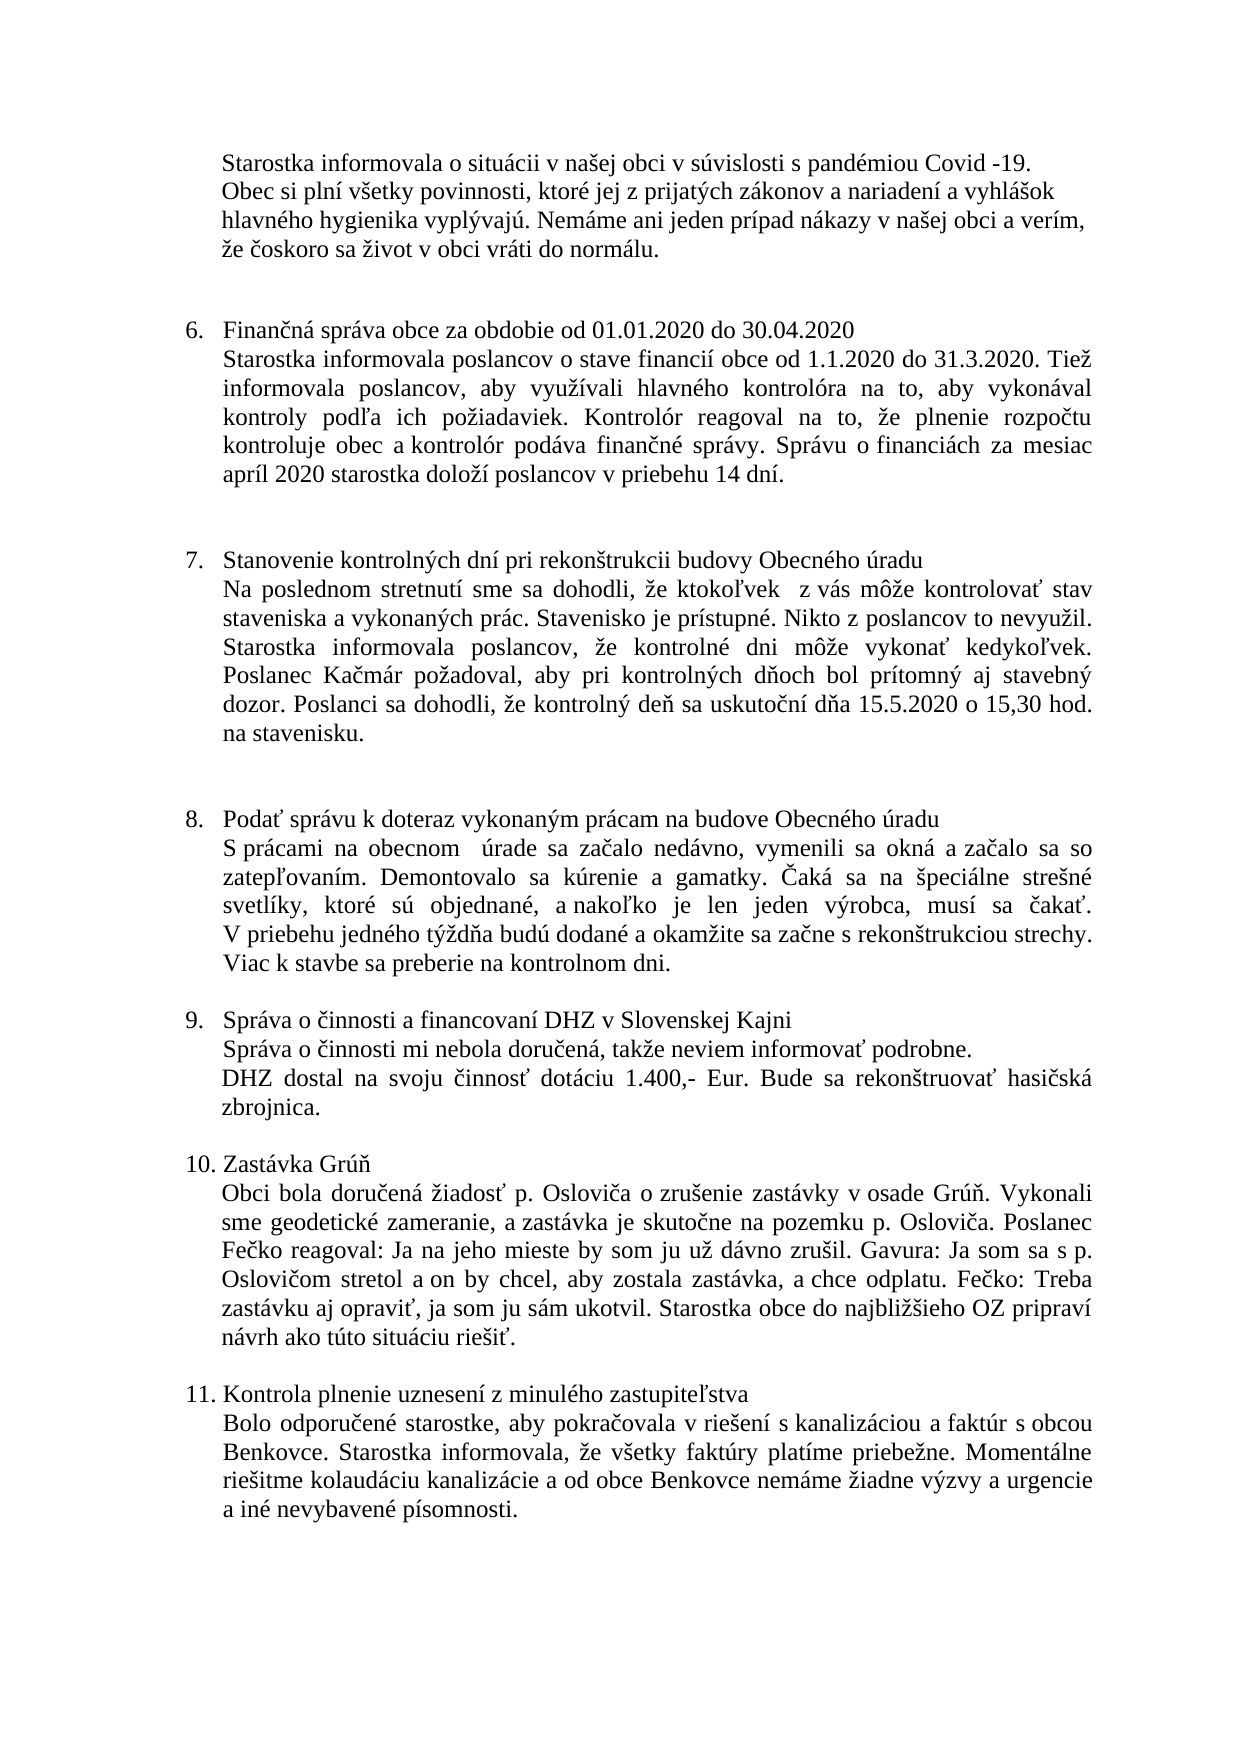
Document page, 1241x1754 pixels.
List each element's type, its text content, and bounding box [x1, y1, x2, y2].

list Správa o činnosti mi nebola doručená, takže neviem informovať podrobne. [223, 1034, 1093, 1063]
list Starostka informovala poslancov o stave financií obce od 1.1.2020 do 31.3.2020. Tiež informovala poslancov, aby využívali hlavného kontrolóra na to, aby vykonával kontroly podľa ich požiadaviek. Kontrolór reagoval na to, že plnenie rozpočtu kontroluje obec a kontrolór podáva finančné správy. Správu o financiách za mesiac apríl 2020 starostka doloží poslancov v priebehu 14 dní. [223, 344, 1093, 488]
list Finančná správa obce za obdobie od 01.01.2020 do 30.04.2020 [185, 315, 1093, 344]
text Starostka informovala o situácii v našej obci v súvislosti s pandémiou Covid -19. [185, 148, 1093, 176]
list Podať správu k doteraz vykonaným prácam na budove Obecného úradu [185, 804, 1093, 833]
text Obci bola doručená žiadosť p. Osloviča o zrušenie zastávky v osade Grúň. Vykonali sme geodetické zameranie, a zastávka je skutočne na pozemku p. Osloviča. Poslanec Fečko reagoval: Ja na jeho mieste by som ju už dávno zrušil. Gavura: Ja som sa s p. Oslovičom stretol a on by chcel, aby zostala zastávka, a chce odplatu. Fečko: Treba zastávku aj opraviť, ja som ju sám ukotvil. Starostka obce do najbližšieho OZ pripraví návrh ako túto situáciu riešiť. [221, 1178, 1093, 1350]
list Zastávka Grúň [185, 1149, 1093, 1178]
text že čoskoro sa život v obci vráti do normálu. [185, 234, 1093, 263]
text Obec si plní všetky povinnosti, ktoré jej z prijatých zákonov a nariadení a vyhlášok [185, 176, 1093, 205]
list Kontrola plnenie uznesení z minulého zastupiteľstva [185, 1379, 1093, 1408]
list S prácami na obecnom úrade sa začalo nedávno, vymenili sa okná a začalo sa so zatepľovaním. Demontovalo sa kúrenie a gamatky. Čaká sa na špeciálne strešné svetlíky, ktoré sú objednané, a nakoľko je len jeden výrobca, musí sa čakať. V priebehu jedného týždňa budú dodané a okamžite sa začne s rekonštrukciou strechy. Viac k stavbe sa preberie na kontrolnom dni. [223, 833, 1093, 977]
list Bolo odporučené starostke, aby pokračovala v riešení s kanalizáciou a faktúr s obcou Benkovce. Starostka informovala, že všetky faktúry platíme priebežne. Momentálne riešitme kolaudáciu kanalizácie a od obce Benkovce nemáme žiadne výzvy a urgencie a iné nevybavené písomnosti. [223, 1408, 1093, 1523]
text hlavného hygienika vyplývajú. Nemáme ani jeden prípad nákazy v našej obci a verím, [185, 205, 1093, 234]
list Stanovenie kontrolných dní pri rekonštrukcii budovy Obecného úradu [185, 545, 1093, 574]
list Správa o činnosti a financovaní DHZ v Slovenskej Kajni [185, 1005, 1093, 1034]
text DHZ dostal na svoju činnosť dotáciu 1.400,- Eur. Bude sa rekonštruovať hasičská zbrojnica. [221, 1063, 1093, 1120]
list Na poslednom stretnutí sme sa dohodli, že ktokoľvek z vás môže kontrolovať stav staveniska a vykonaných prác. Stavenisko je prístupné. Nikto z poslancov to nevyužil. Starostka informovala poslancov, že kontrolné dni môže vykonať kedykoľvek. Poslanec Kačmár požadoval, aby pri kontrolných dňoch bol prítomný aj stavebný dozor. Poslanci sa dohodli, že kontrolný deň sa uskutoční dňa 15.5.2020 o 15,30 hod. na stavenisku. [223, 574, 1093, 747]
